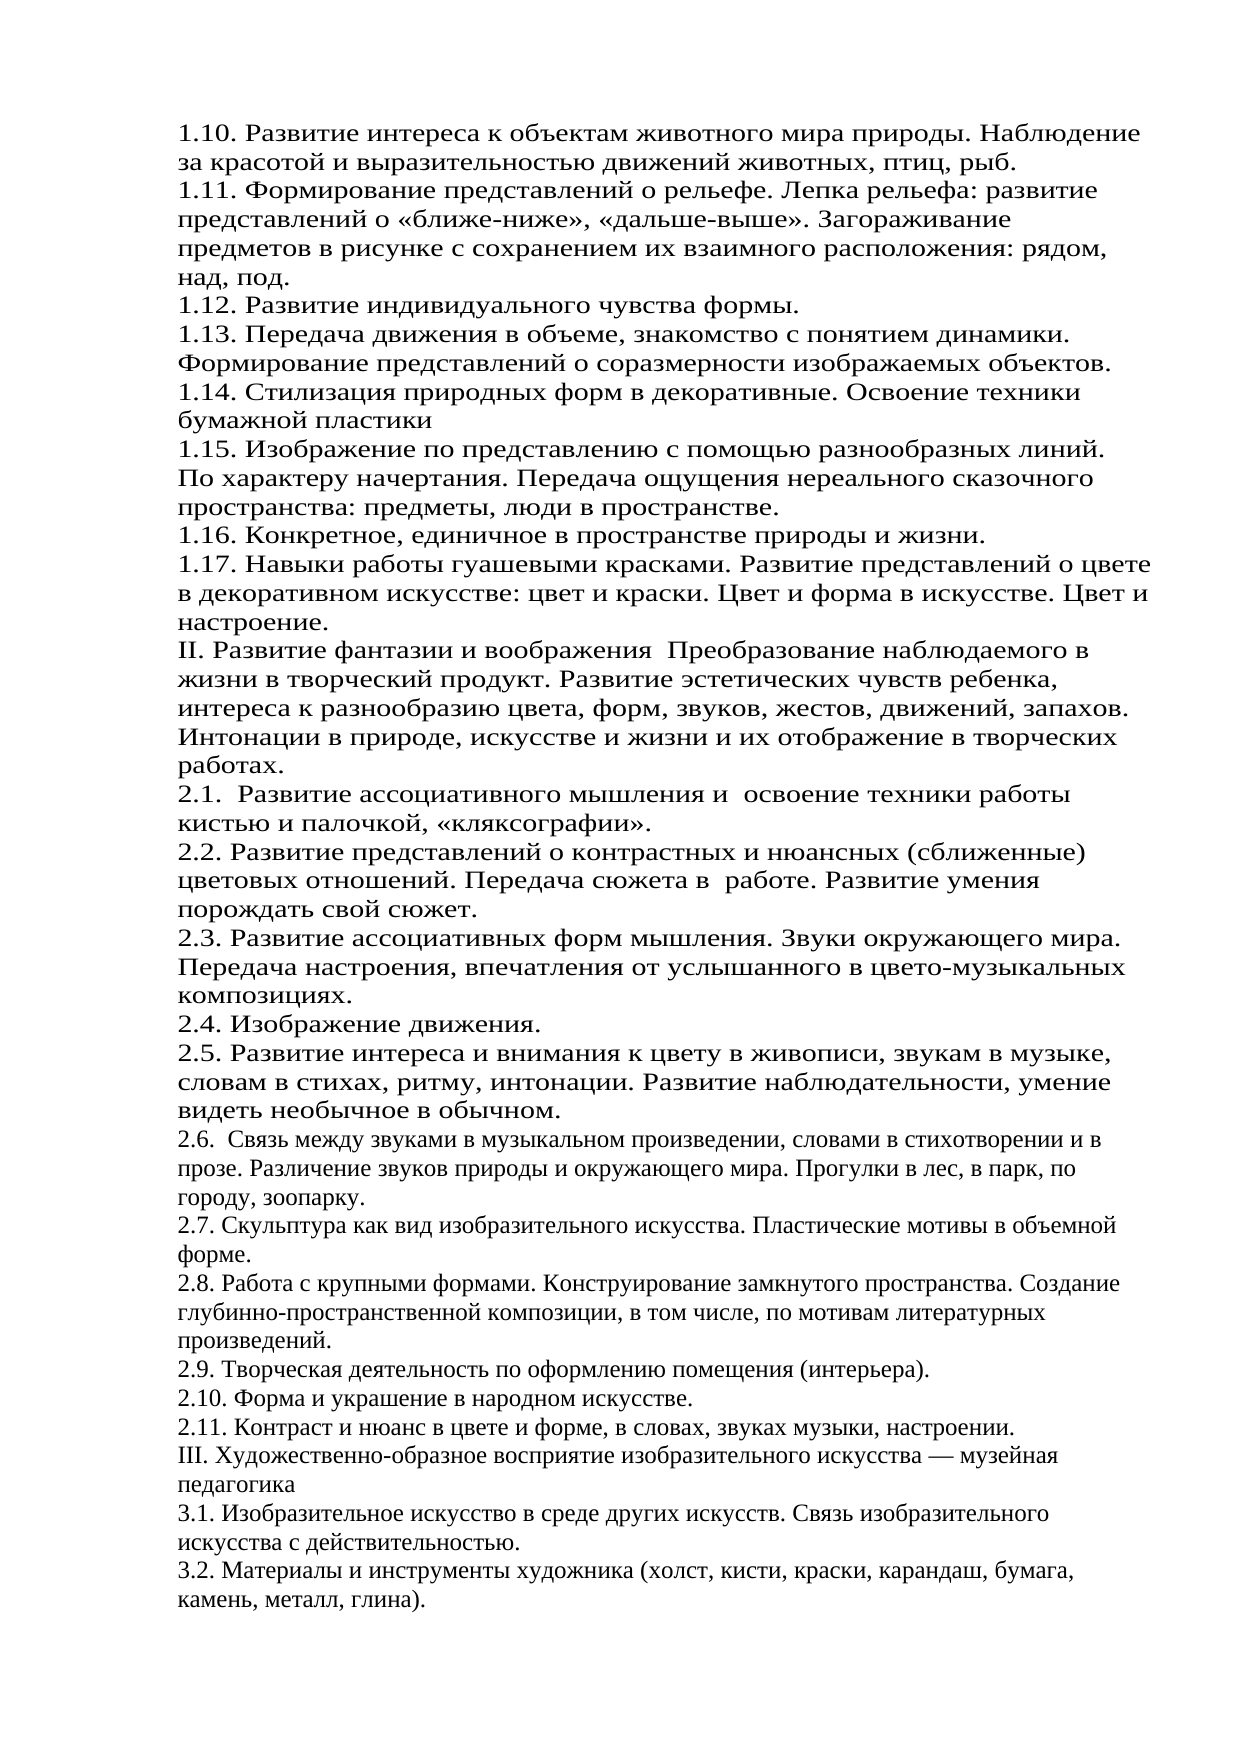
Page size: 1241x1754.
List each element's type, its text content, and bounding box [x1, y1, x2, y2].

text 2.9. Творческая деятельность по оформлению помещения (интерьера). [177, 1354, 1152, 1383]
text 1.12. Развитие индивидуального чувства формы. [177, 291, 1152, 319]
text 2.6. Связь между звуками в музыкальном произведении, словами в стихотворении и в прозе. Различение звуков природы и окружающего мира. Прогулки в лес, в парк, по городу, зоопарку. [177, 1124, 1152, 1211]
text 2.7. Скульптура как вид изобразительного искусства. Пластические мотивы в объемной форме. [177, 1211, 1152, 1268]
text 2.8. Работа с крупными формами. Конструирование замкнутого пространства. Создание глубинно-пространственной композиции, в том числе, по мотивам литературных произведений. [177, 1268, 1152, 1354]
text III. Художественно-образное восприятие изобразительного искусства — музейная педагогика [177, 1441, 1152, 1498]
text 3.2. Материалы и инструменты художника (холст, кисти, краски, карандаш, бумага, камень, металл, глина). [177, 1556, 1152, 1613]
text 2.3. Развитие ассоциативных форм мышления. Звуки окружающего мира. Передача настроения, впечатления от услышанного в цвето-музыкальных композициях. [177, 923, 1152, 1009]
text 1.14. Стилизация природных форм в декоративные. Освоение техники бумажной пластики [177, 377, 1152, 434]
text 2.10. Форма и украшение в народном искусстве. [177, 1383, 1152, 1412]
text 1.17. Навыки работы гуашевыми красками. Развитие представлений о цвете в декоративном искусстве: цвет и краски. Цвет и форма в искусстве. Цвет и настроение. [177, 549, 1152, 636]
text 2.1. Развитие ассоциативного мышления и освоение техники работы кистью и палочкой, «кляксографии». [177, 779, 1152, 837]
text 1.10. Развитие интереса к объектам животного мира природы. Наблюдение за красотой и выразительностью движений животных, птиц, рыб. [177, 118, 1152, 176]
text 1.16. Конкретное, единичное в пространстве природы и жизни. [177, 521, 1152, 549]
text 2.11. Контраст и нюанс в цвете и форме, в словах, звуках музыки, настроении. [177, 1412, 1152, 1441]
text 1.11. Формирование представлений о рельефе. Лепка рельефа: развитие представлений о «ближе-ниже», «дальше-выше». Загораживание предметов в рисунке с сохранением их взаимного расположения: рядом, над, под. [177, 176, 1152, 291]
text 1.13. Передача движения в объеме, знакомство с понятием динамики. Формирование представлений о соразмерности изображаемых объектов. [177, 319, 1152, 377]
text 1.15. Изображение по представлению с помощью разнообразных линий. По характеру начертания. Передача ощущения нереального сказочного пространства: предметы, люди в пространстве. [177, 434, 1152, 521]
text II. Развитие фантазии и воображения Преобразование наблюдаемого в жизни в творческий продукт. Развитие эстетических чувств ребенка, интереса к разнообразию цвета, форм, звуков, жестов, движений, запахов. Интонации в природе, искусстве и жизни и их отображение в творческих работах. [177, 636, 1152, 779]
text 3.1. Изобразительное искусство в среде других искусств. Связь изобразительного искусства с действительностью. [177, 1498, 1152, 1556]
text 2.4. Изображение движения. [177, 1009, 1152, 1038]
text 2.5. Развитие интереса и внимания к цвету в живописи, звукам в музыке, словам в стихах, ритму, интонации. Развитие наблюдательности, умение видеть необычное в обычном. [177, 1038, 1152, 1124]
text 2.2. Развитие представлений о контрастных и нюансных (сближенные) цветовых отношений. Передача сюжета в работе. Развитие умения порождать свой сюжет. [177, 837, 1152, 923]
